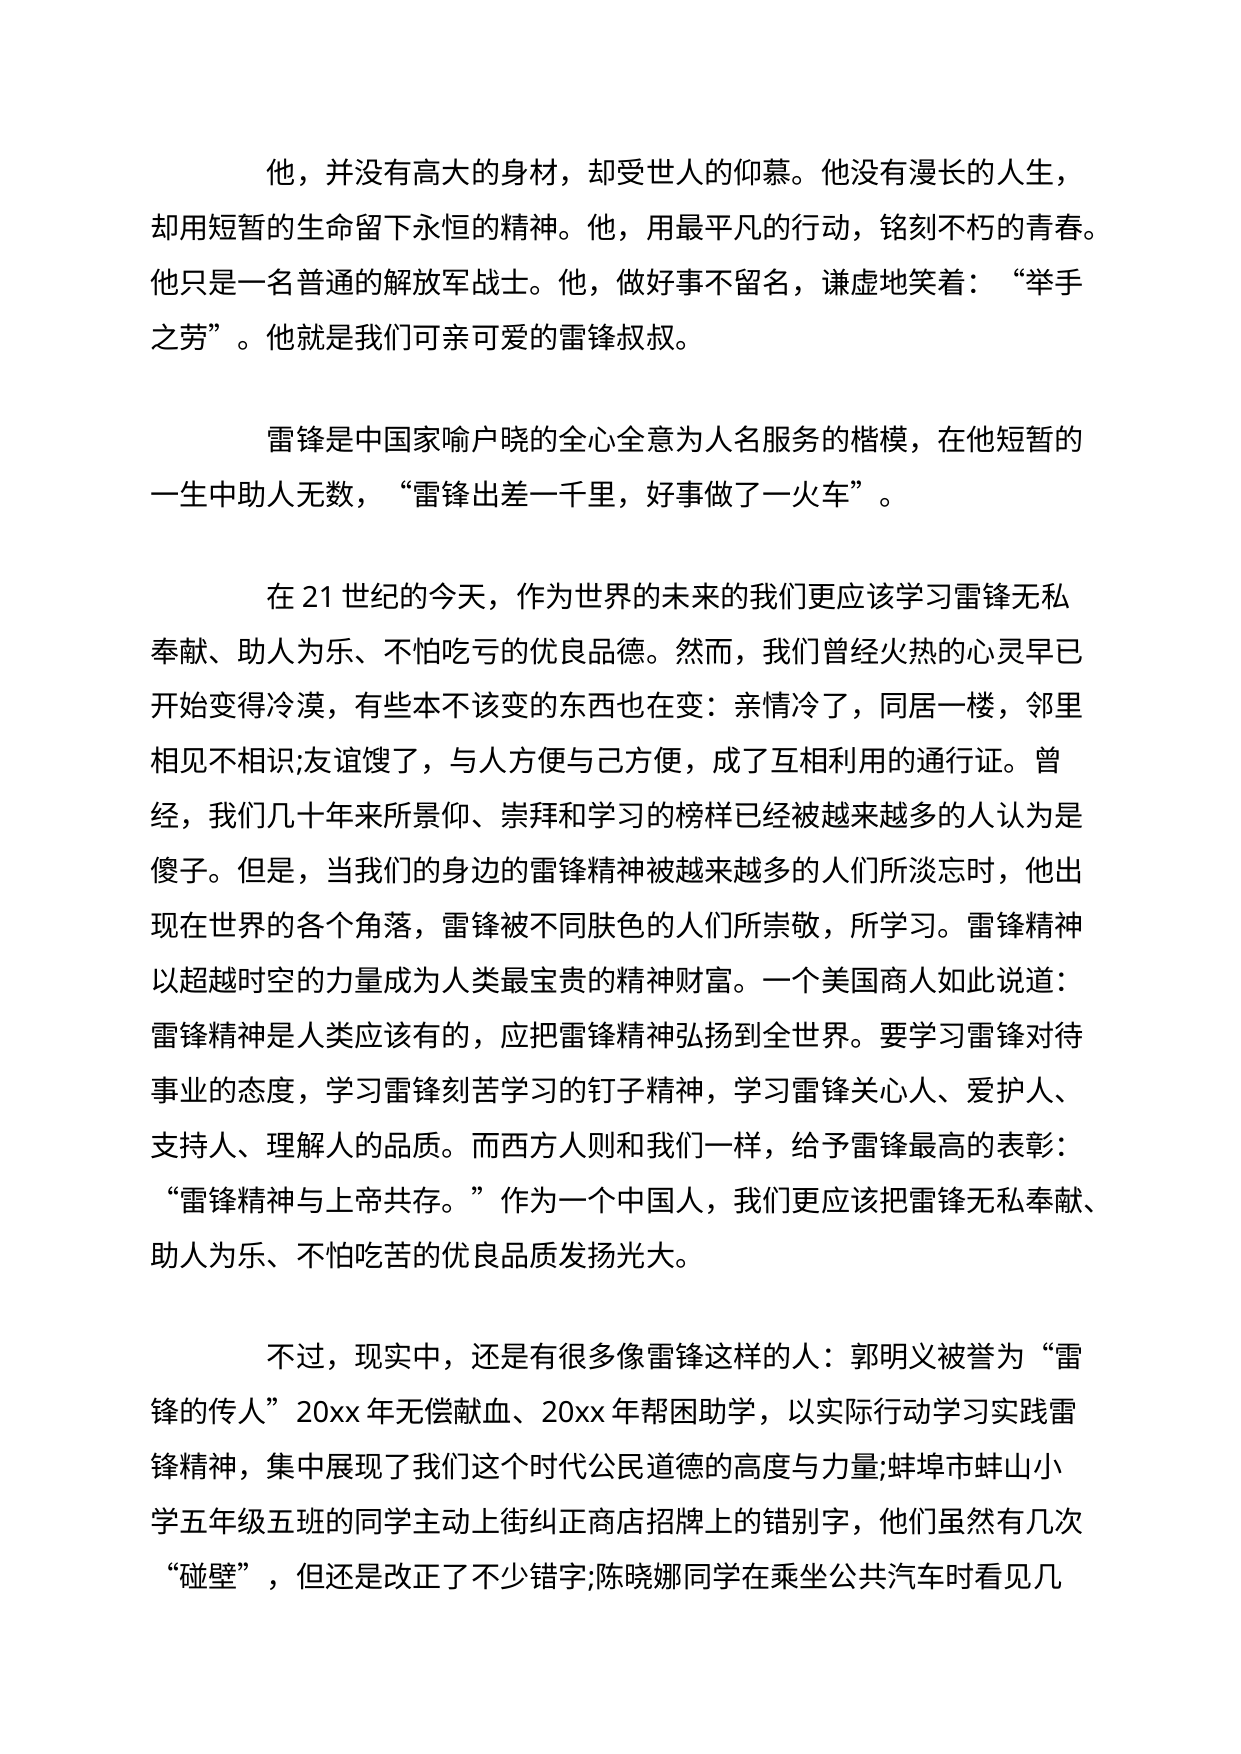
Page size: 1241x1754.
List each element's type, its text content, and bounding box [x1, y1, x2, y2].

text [150, 1334, 1090, 1596]
text 他，并没有高大的身材，却受世人的仰慕。他没有漫长的人生，却用短暂的生命留下永恒的精神。他，用最平凡的行动，铭刻不朽的青春。他只是一名普通的解放军战士。他，做好事不留名，谦虚地笑着：“举手之劳”。他就是我们可亲可爱的雷锋叔叔。 [150, 150, 1090, 357]
text 在21世纪的今天，作为世界的未来的我们更应该学习雷锋无私奉献、助人为乐、不怕吃亏的优良品德。然而，我们曾经火热的心灵早已开始变得冷漠，有些本不该变的东西也在变：亲情冷了，同居一楼，邻里相见不相识;友谊馊了，与人方便与己方便，成了互相利用的通行证。曾经，我们几十年来所景仰、崇拜和学习的榜样已经被越来越多的人认为是傻子。但是，当我们的身边的雷锋精神被越来越多的人们所淡忘时，他出现在世界的各个角落，雷锋被不同肤色的人们所崇敬，所学习。雷锋精神以超越时空的力量成为人类最宝贵的精神财富。一个美国商人如此说道：雷锋精神是人类应该有的，应把雷锋精神弘扬到全世界。要学习雷锋对待事业的态度，学习雷锋刻苦学习的钉子精神，学习雷锋关心人、爱护人、支持人、理解人的品质。而西方人则和我们一样，给予雷锋最高的表彰：“雷锋精神与上帝共存。”作为一个中国人，我们更应该把雷锋无私奉献、助人为乐、不怕吃苦的优良品质发扬光大。 [150, 573, 1090, 1274]
text 雷锋是中国家喻户晓的全心全意为人名服务的楷模，在他短暂的一生中助人无数，“雷锋出差一千里，好事做了一火车”。 [150, 416, 1090, 514]
